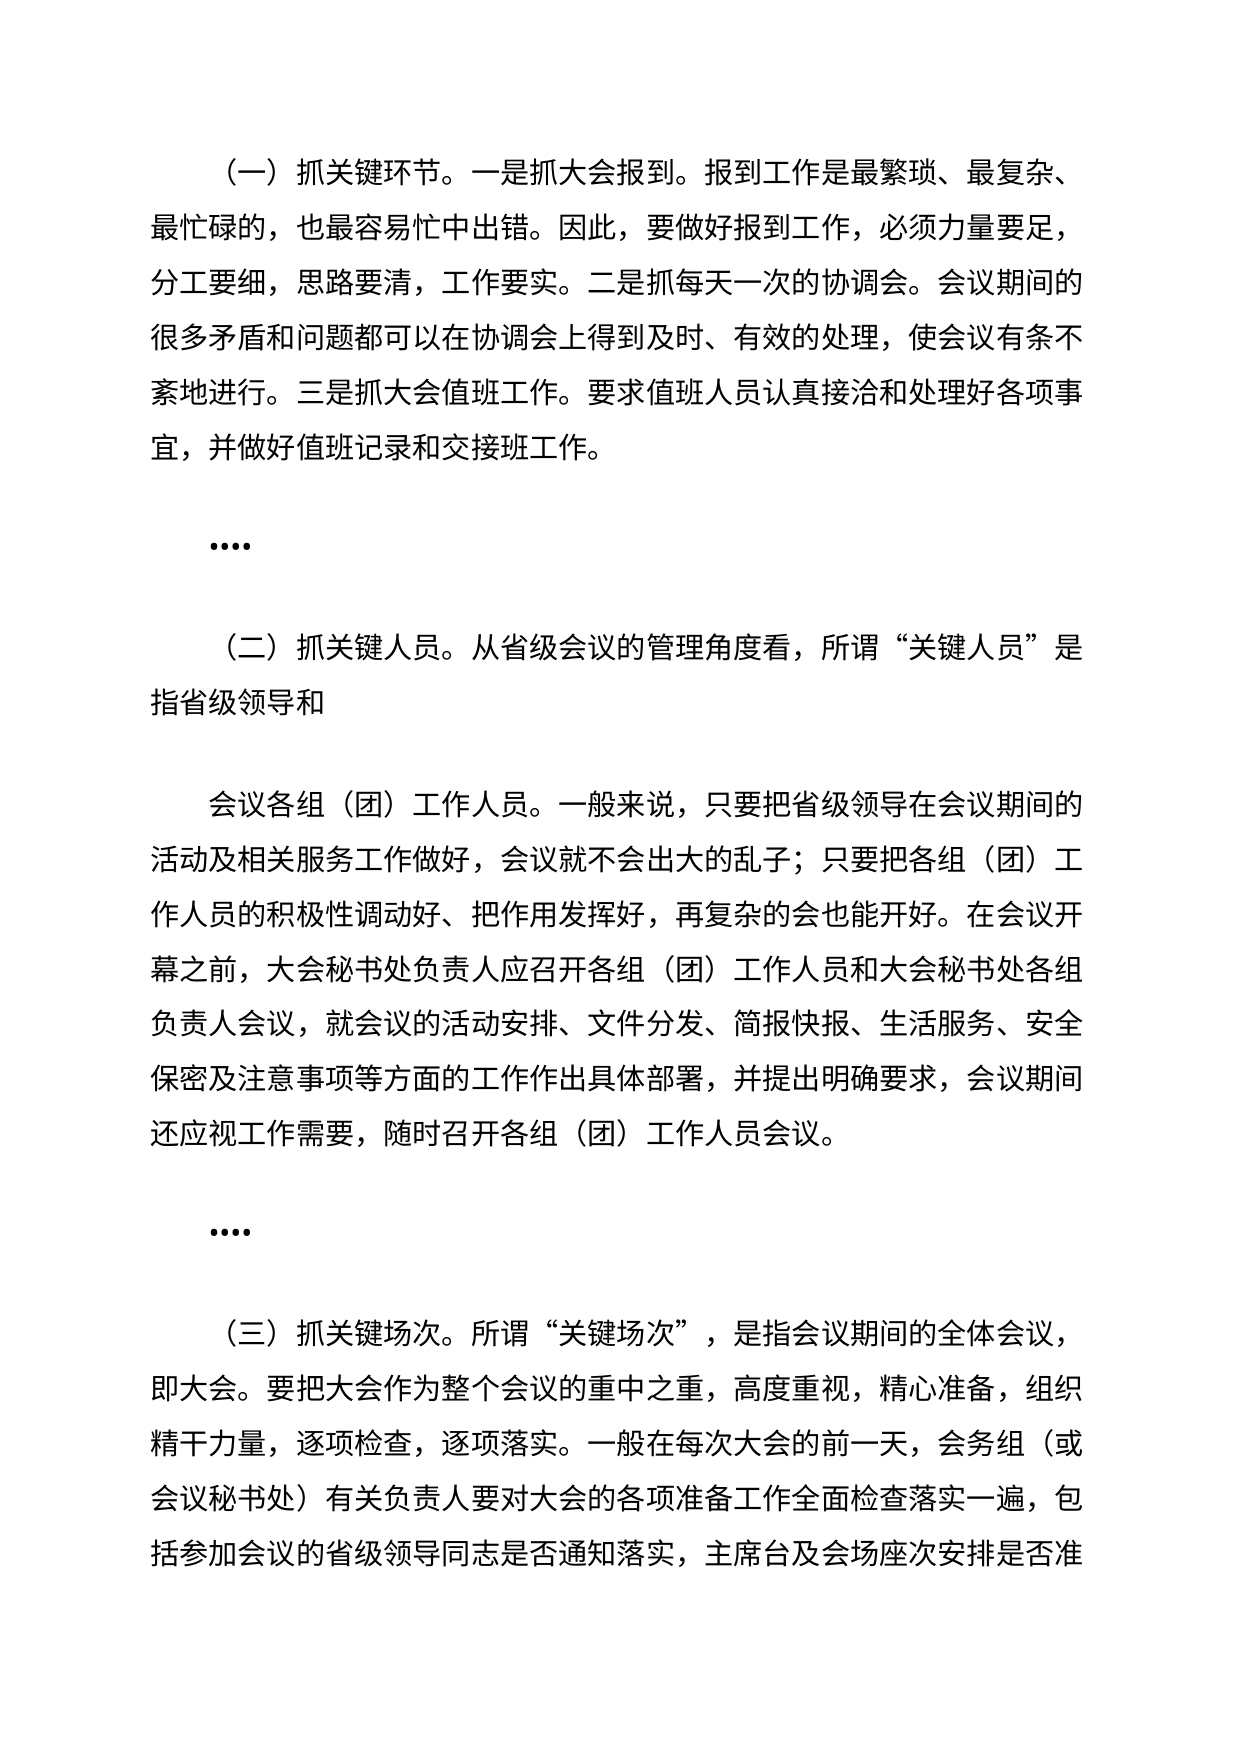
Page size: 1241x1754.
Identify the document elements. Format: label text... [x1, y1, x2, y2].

text 会议各组（团）工作人员。一般来说，只要把省级领导在会议期间的活动及相关服务工作做好，会议就不会出大的乱子；只要把各组（团）工作人员的积极性调动好、把作用发挥好，再复杂的会也能开好。在会议开幕之前，大会秘书处负责人应召开各组（团）工作人员和大会秘书处各组负责人会议，就会议的活动安排、文件分发、简报快报、生活服务、安全保密及注意事项等方面的工作作出具体部署，并提出明确要求，会议期间还应视工作需要，随时召开各组（团）工作人员会议。 [150, 781, 1090, 1153]
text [150, 1311, 1090, 1573]
text （一）抓关键环节。一是抓大会报到。报到工作是最繁琐、最复杂、最忙碌的，也最容易忙中出错。因此，要做好报到工作，必须力量要足，分工要细，思路要清，工作要实。二是抓每天一次的协调会。会议期间的很多矛盾和问题都可以在协调会上得到及时、有效的处理，使会议有条不紊地进行。三是抓大会值班工作。要求值班人员认真接洽和处理好各项事宜，并做好值班记录和交接班工作。 [150, 150, 1090, 467]
text （二）抓关键人员。从省级会议的管理角度看，所谓“关键人员”是指省级领导和 [150, 625, 1090, 722]
text •••• [150, 526, 1090, 566]
text •••• [150, 1212, 1090, 1252]
